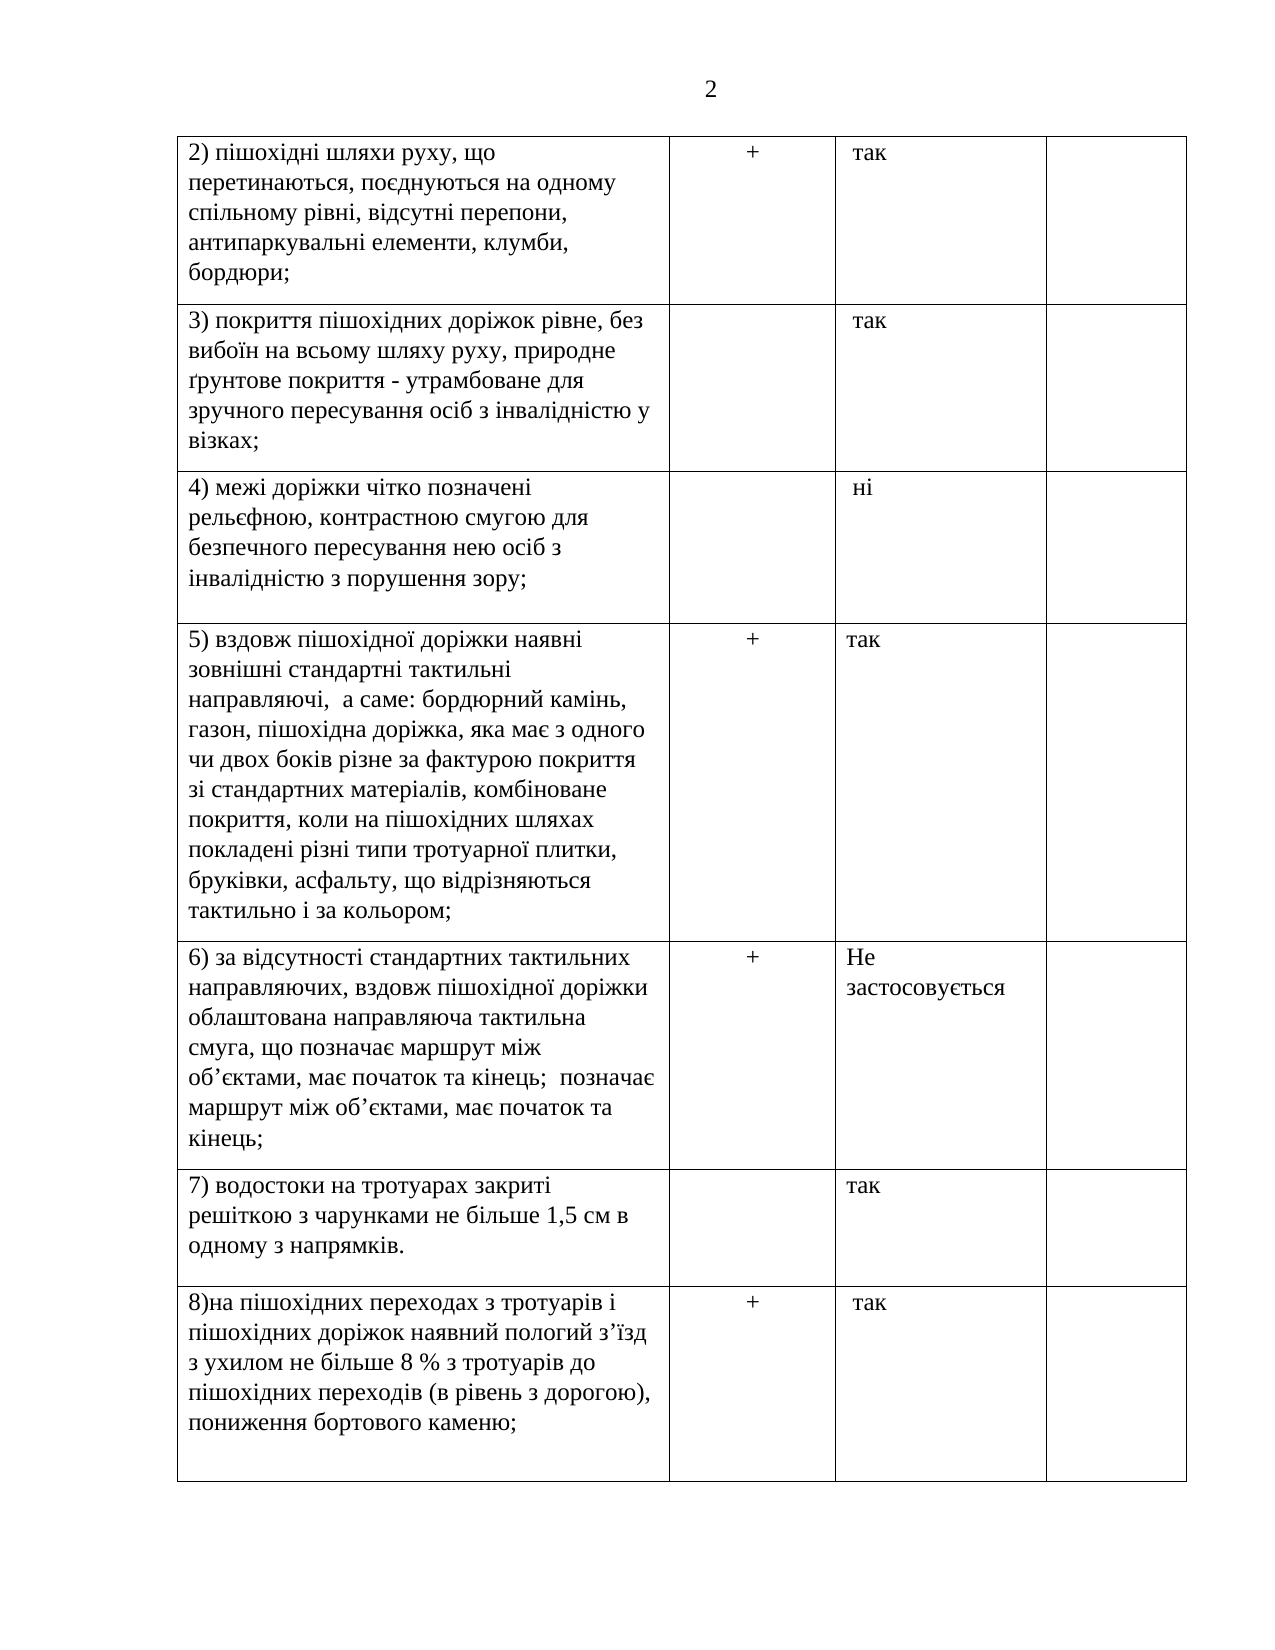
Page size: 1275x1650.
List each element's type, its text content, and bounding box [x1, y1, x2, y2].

table_cell 8)на пішохідних переходах з тротуарів і пішохідних доріжок наявний пологий з’їзд з ухилом не більше 8 % з тротуарів до пішохідних переходів (в рівень з дорогою), пониження бортового каменю; [178, 1287, 669, 1481]
table_cell так [836, 1170, 1046, 1286]
table_cell [1047, 305, 1186, 471]
table_cell 6) за відсутності стандартних тактильних направляючих, вздовж пішохідної доріжки облаштована направляюча тактильна смуга, що позначає маршрут між об’єктами, має початок та кінець; позначає маршрут між об’єктами, має початок та кінець; [178, 942, 669, 1169]
table_cell так [836, 305, 1046, 471]
table_cell [670, 305, 835, 471]
table_cell [1047, 472, 1186, 623]
table_cell так [836, 137, 1046, 304]
table_cell + [670, 624, 835, 941]
table_cell [670, 1170, 835, 1286]
table_cell [1047, 942, 1186, 1169]
table_cell так [836, 1287, 1046, 1481]
table_cell + [670, 942, 835, 1169]
table_cell [1047, 1170, 1186, 1286]
table_cell [1047, 137, 1186, 304]
table_cell 3) покриття пішохідних доріжок рівне, без вибоїн на всьому шляху руху, природне ґрунтове покриття - утрамбоване для зручного пересування осіб з інвалідністю у візках; [178, 305, 669, 471]
table_cell ні [836, 472, 1046, 623]
table_cell Не застосовується [836, 942, 1046, 1169]
table_cell 4) межі доріжки чітко позначені рельєфною, контрастною смугою для безпечного пересування нею осіб з інвалідністю з порушення зору; [178, 472, 669, 623]
table_cell 7) водостоки на тротуарах закриті решіткою з чарунками не більше 1,5 см в одному з напрямків. [178, 1170, 669, 1286]
table_cell + [670, 137, 835, 304]
table_cell 5) вздовж пішохідної доріжки наявні зовнішні стандартні тактильні направляючі, а саме: бордюрний камінь, газон, пішохідна доріжка, яка має з одного чи двох боків різне за фактурою покриття зі стандартних матеріалів, комбіноване покриття, коли на пішохідних шляхах покладені різні типи тротуарної плитки, бруківки, асфальту, що відрізняються тактильно і за кольором; [178, 624, 669, 941]
table_cell 2) пішохідні шляхи руху, що перетинаються, поєднуються на одному спільному рівні, відсутні перепони, антипаркувальні елементи, клумби, бордюри; [178, 137, 669, 304]
table_cell так [836, 624, 1046, 941]
table_cell + [670, 1287, 835, 1481]
table_cell [1047, 624, 1186, 941]
table_cell [1047, 1287, 1186, 1481]
table_cell [670, 472, 835, 623]
